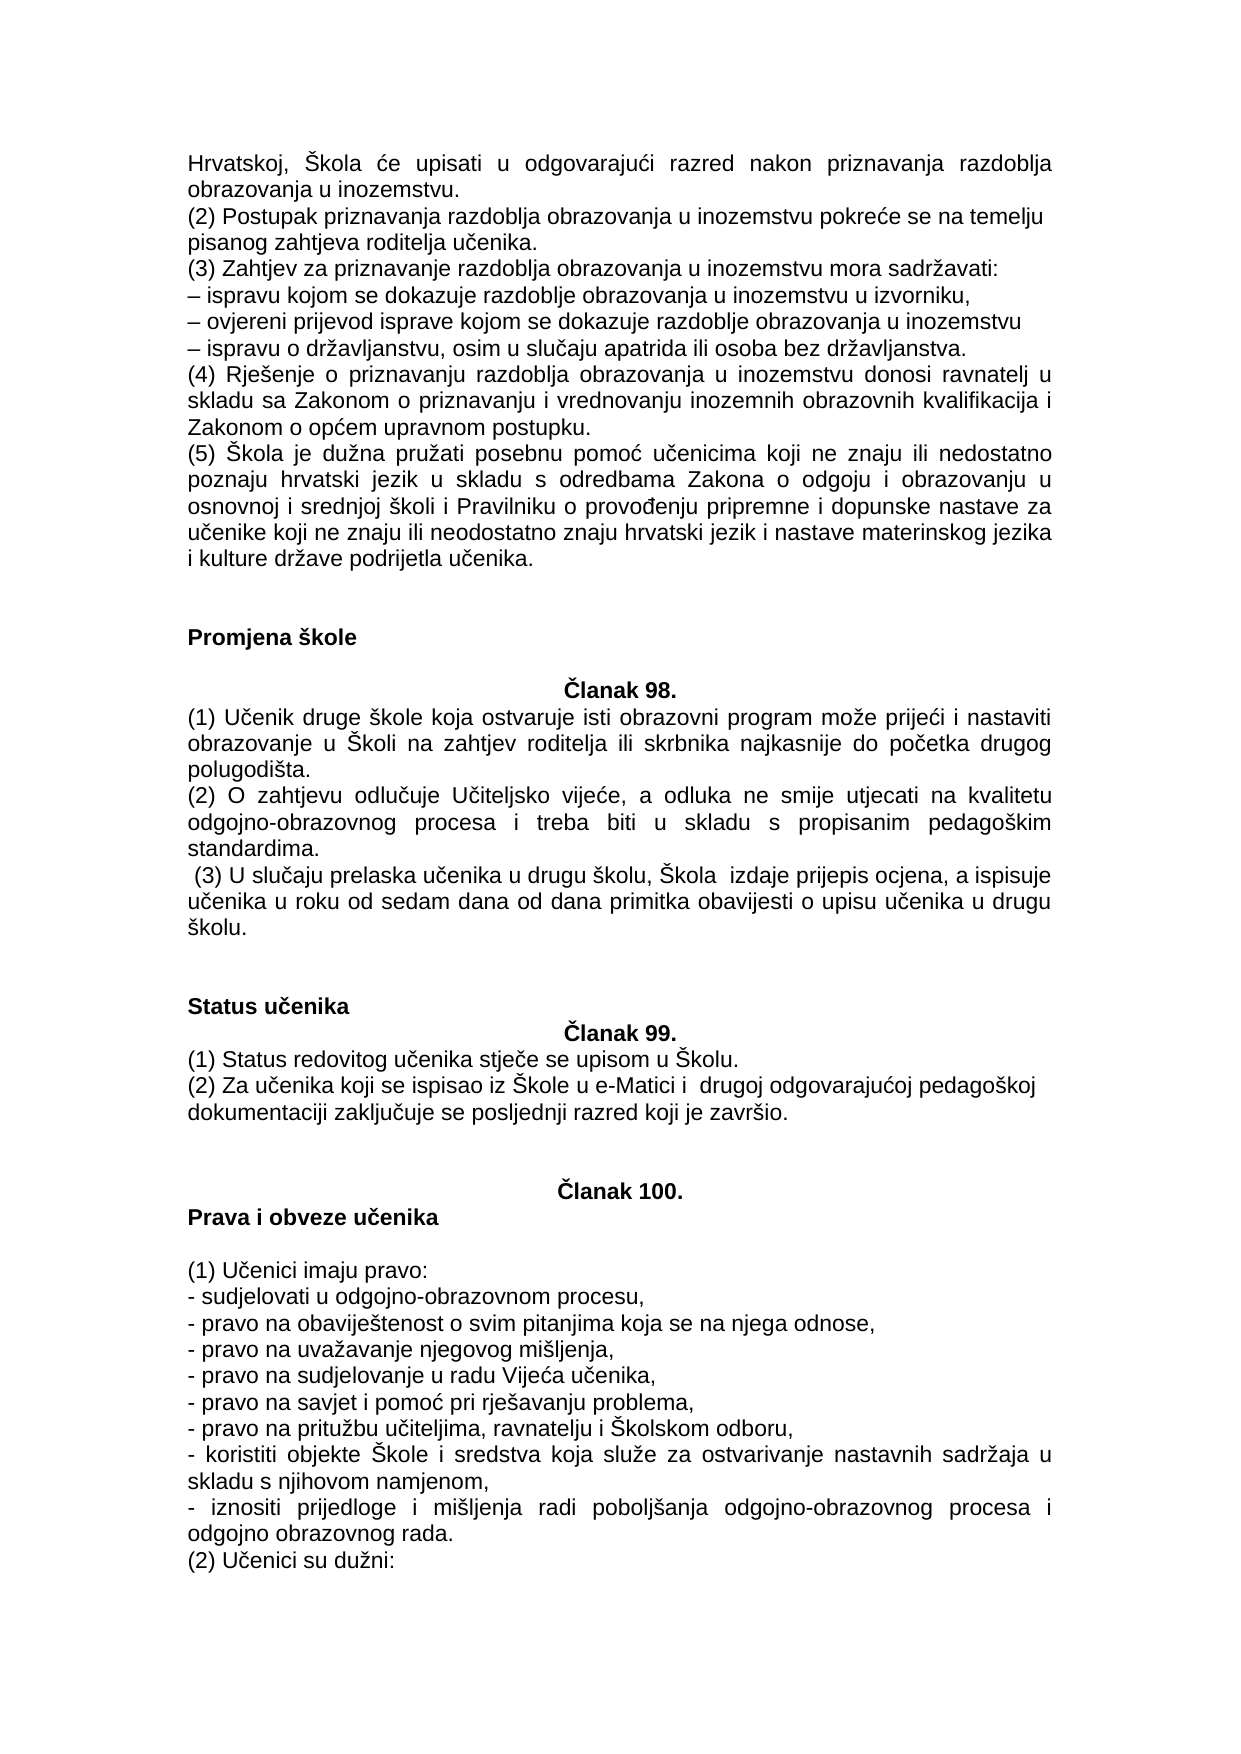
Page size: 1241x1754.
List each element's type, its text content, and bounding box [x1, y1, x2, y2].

text Članak 98. [187, 677, 1053, 703]
text Članak 100. [187, 1178, 1053, 1204]
text - sudjelovati u odgojno-obrazovnom procesu, [187, 1283, 1053, 1309]
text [187, 150, 1053, 203]
text Članak 99. [187, 1020, 1053, 1046]
text (2) Za učenika koji se ispisao iz Škole u e-Matici i drugoj odgovarajućoj pedagoškoj dokumentaciji zaključuje se posljednji razred koji je završio. [187, 1072, 1053, 1125]
text - pravo na sudjelovanje u radu Vijeća učenika, [187, 1362, 1053, 1389]
text - pravo na uvažavanje njegovog mišljenja, [187, 1336, 1053, 1362]
text (4) Rješenje o priznavanju razdoblja obrazovanja u inozemstvu donosi ravnatelj u skladu sa Zakonom o priznavanju i vrednovanju inozemnih obrazovnih kvalifikacija i Zakonom o općem upravnom postupku. [187, 361, 1053, 440]
text - pravo na pritužbu učiteljima, ravnatelju i Školskom odboru, [187, 1415, 1053, 1441]
text - pravo na savjet i pomoć pri rješavanju problema, [187, 1389, 1053, 1415]
text Prava i obveze učenika [187, 1204, 1053, 1231]
text (1) Status redovitog učenika stječe se upisom u Školu. [187, 1046, 1053, 1072]
text - pravo na obaviještenost o svim pitanjima koja se na njega odnose, [187, 1309, 1053, 1336]
text Promjena škole [187, 624, 1053, 651]
text (2) O zahtjevu odlučuje Učiteljsko vijeće, a odluka ne smije utjecati na kvalitetu odgojno-obrazovnog procesa i treba biti u skladu s propisanim pedagoškim standardima. [187, 782, 1053, 862]
text (1) Učenici imaju pravo: [187, 1257, 1053, 1283]
text (1) Učenik druge škole koja ostvaruje isti obrazovni program može prijeći i nastaviti obrazovanje u Školi na zahtjev roditelja ili skrbnika najkasnije do početka drugog polugodišta. [187, 703, 1053, 782]
text (5) Škola je dužna pružati posebnu pomoć učenicima koji ne znaju ili nedostatno poznaju hrvatski jezik u skladu s odredbama Zakona o odgoju i obrazovanju u osnovnoj i srednjoj školi i Pravilniku o provođenju pripremne i dopunske nastave za učenike koji ne znaju ili neodostatno znaju hrvatski jezik i nastave materinskog jezika i kulture države podrijetla učenika. [187, 440, 1053, 572]
text (3) Zahtjev za priznavanje razdoblja obrazovanja u inozemstvu mora sadržavati: – ispravu kojom se dokazuje razdoblje obrazovanja u inozemstvu u izvorniku, – ovjereni prijevod isprave kojom se dokazuje razdoblje obrazovanja u inozemstvu – ispravu o državljanstvu, osim u slučaju apatrida ili osoba bez državljanstva. [187, 255, 1053, 361]
text Status učenika [187, 993, 1053, 1020]
text (2) Postupak priznavanja razdoblja obrazovanja u inozemstvu pokreće se na temelju pisanog zahtjeva roditelja učenika. [187, 203, 1053, 255]
text (2) Učenici su dužni: [187, 1547, 1053, 1573]
text (3) U slučaju prelaska učenika u drugu školu, Škola izdaje prijepis ocjena, a ispisuje učenika u roku od sedam dana od dana primitka obavijesti o upisu učenika u drugu školu. [187, 862, 1053, 941]
text - iznositi prijedloge i mišljenja radi poboljšanja odgojno-obrazovnog procesa i odgojno obrazovnog rada. [187, 1494, 1053, 1547]
text - koristiti objekte Škole i sredstva koja služe za ostvarivanje nastavnih sadržaja u skladu s njihovom namjenom, [187, 1441, 1053, 1494]
